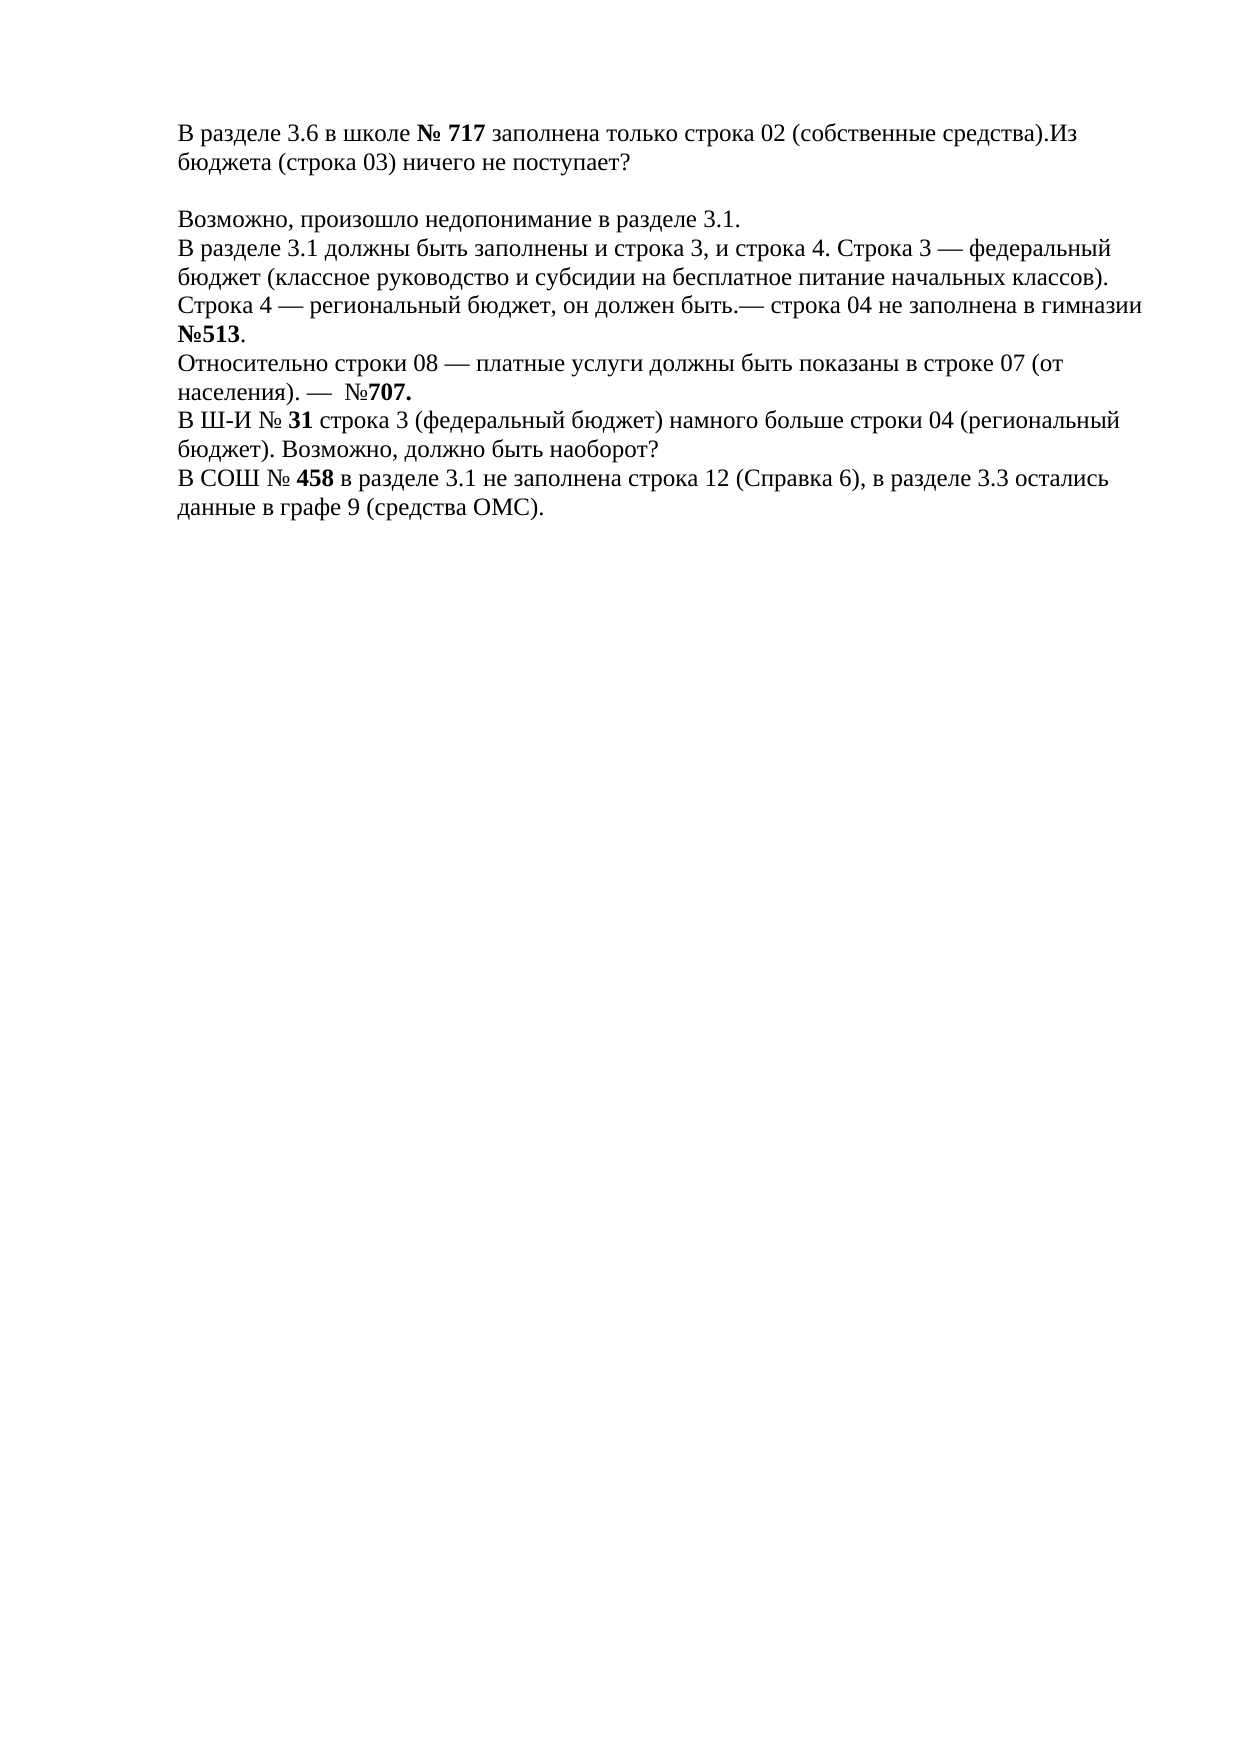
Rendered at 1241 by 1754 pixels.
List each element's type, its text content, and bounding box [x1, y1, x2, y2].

text В разделе 3.1 должны быть заполнены и строка 3, и строка 4. Строка 3 — федеральный бюджет (классное руководство и субсидии на бесплатное питание начальных классов). [177, 233, 1152, 291]
text В разделе 3.6 в школе № 717 заполнена только строка 02 (собственные средства).Из бюджета (строка 03) ничего не поступает? [177, 118, 1152, 176]
text В СОШ № 458 в разделе 3.1 не заполнена строка 12 (Справка 6), в разделе 3.3 остались данные в графе 9 (средства ОМС). [177, 463, 1152, 521]
text Строка 4 — региональный бюджет, он должен быть.— строка 04 не заполнена в гимназии №513. [177, 291, 1152, 348]
text В Ш-И № 31 строка 3 (федеральный бюджет) намного больше строки 04 (региональный бюджет). Возможно, должно быть наоборот? [177, 406, 1152, 463]
text Относительно строки 08 — платные услуги должны быть показаны в строке 07 (от населения). — №707. [177, 348, 1152, 406]
text Возможно, произошло недопонимание в разделе 3.1. [177, 204, 1152, 233]
